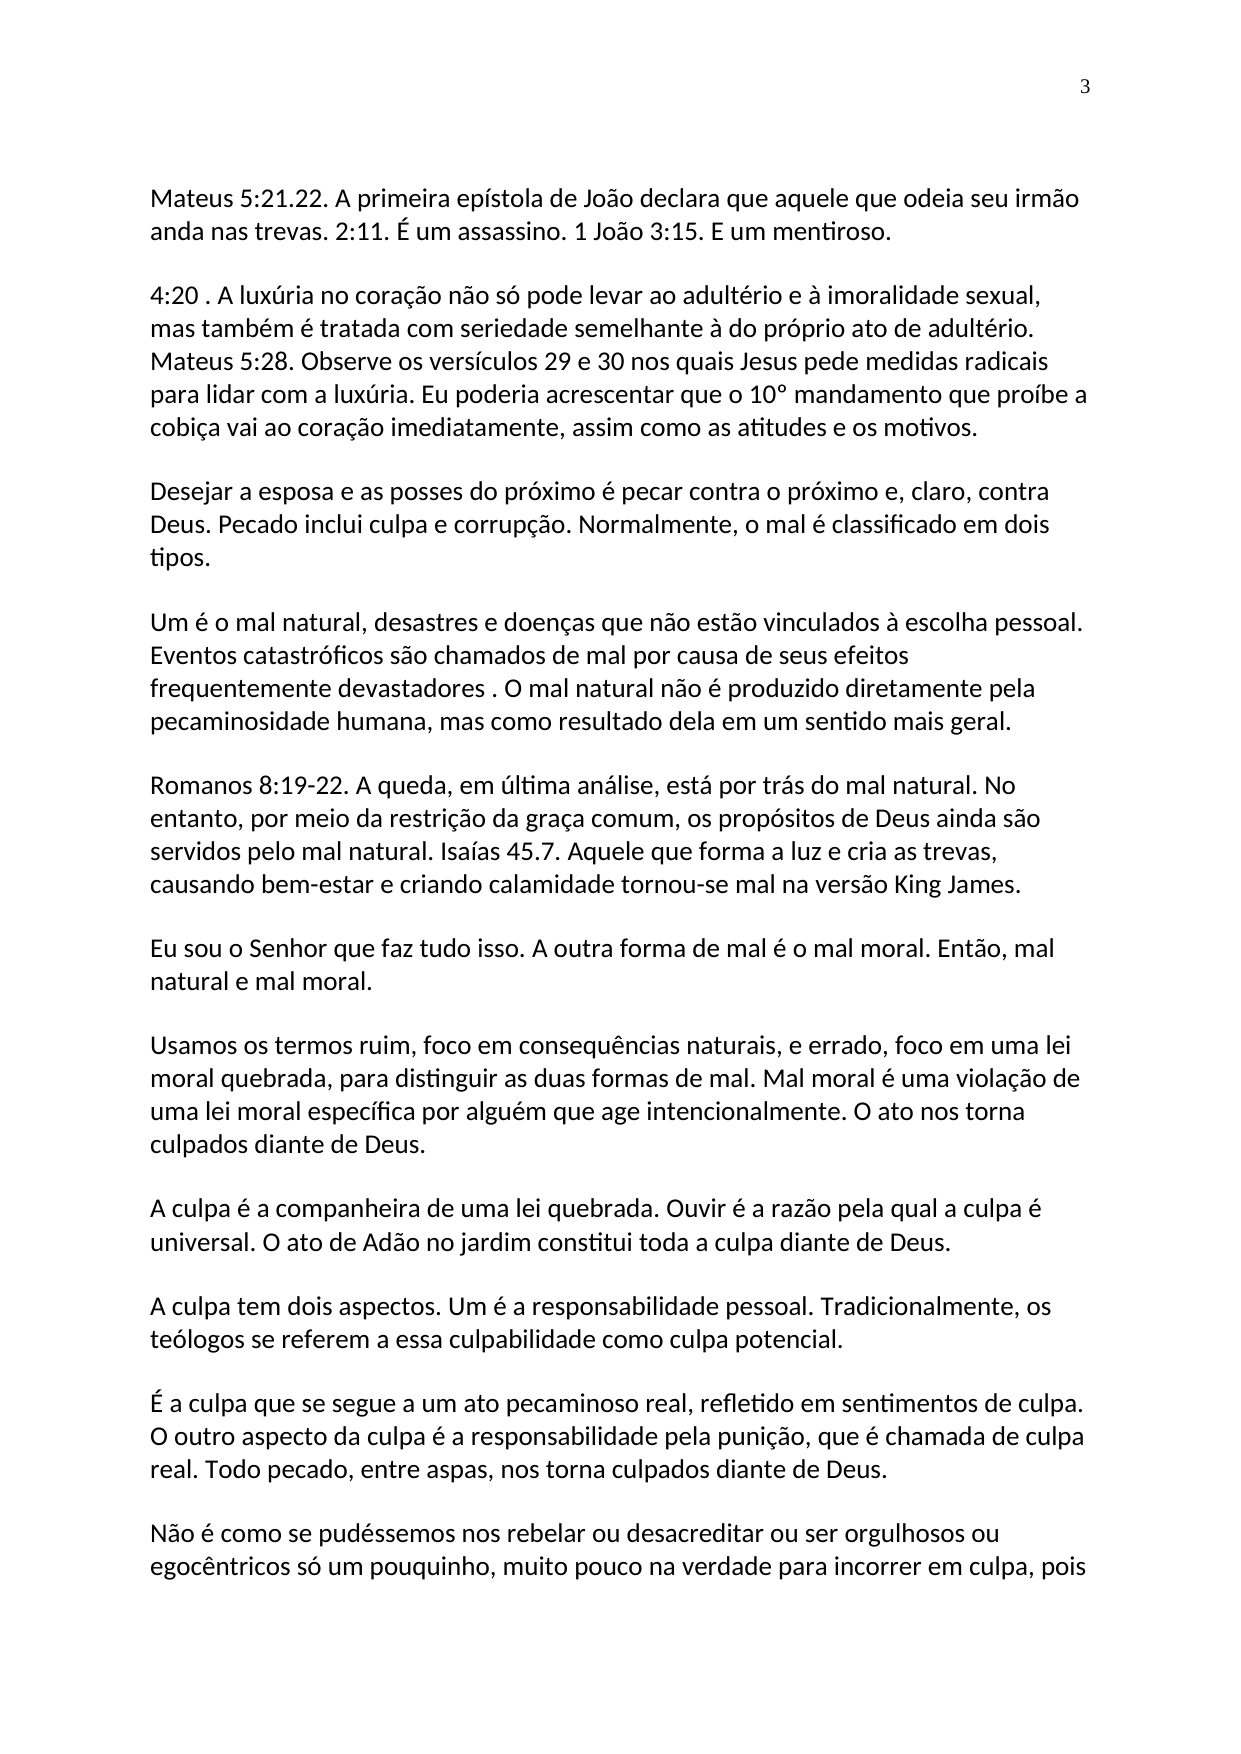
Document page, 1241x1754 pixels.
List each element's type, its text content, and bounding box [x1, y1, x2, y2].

text Mateus 5:21.22. A primeira epístola de João declara que aquele que odeia seu irmão anda nas trevas. 2:11. É um assassino. 1 João 3:15. E um mentiroso. [150, 181, 1090, 247]
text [150, 1516, 1090, 1582]
text É a culpa que se segue a um ato pecaminoso real, refletido em sentimentos de culpa. O outro aspecto da culpa é a responsabilidade pela punição, que é chamada de culpa real. Todo pecado, entre aspas, nos torna culpados diante de Deus. [150, 1386, 1090, 1485]
text 4:20 . A luxúria no coração não só pode levar ao adultério e à imoralidade sexual, mas também é tratada com seriedade semelhante à do próprio ato de adultério. Mateus 5:28. Observe os versículos 29 e 30 nos quais Jesus pede medidas radicais para lidar com a luxúria. Eu poderia acrescentar que o 10º mandamento que proíbe a cobiça vai ao coração imediatamente, assim como as atitudes e os motivos. [150, 278, 1090, 443]
text Desejar a esposa e as posses do próximo é pecar contra o próximo e, claro, contra Deus. Pecado inclui culpa e corrupção. Normalmente, o mal é classificado em dois tipos. [150, 474, 1090, 574]
text A culpa é a companheira de uma lei quebrada. Ouvir é a razão pela qual a culpa é universal. O ato de Adão no jardim constitui toda a culpa diante de Deus. [150, 1192, 1090, 1258]
text Usamos os termos ruim, foco em consequências naturais, e errado, foco em uma lei moral quebrada, para distinguir as duas formas de mal. Mal moral é uma violação de uma lei moral específica por alguém que age intencionalmente. O ato nos torna culpados diante de Deus. [150, 1028, 1090, 1161]
text A culpa tem dois aspectos. Um é a responsabilidade pessoal. Tradicionalmente, os teólogos se referem a essa culpabilidade como culpa potencial. [150, 1289, 1090, 1355]
text Um é o mal natural, desastres e doenças que não estão vinculados à escolha pessoal. Eventos catastróficos são chamados de mal por causa de seus efeitos frequentemente devastadores . O mal natural não é produzido diretamente pela pecaminosidade humana, mas como resultado dela em um sentido mais geral. [150, 605, 1090, 737]
text Romanos 8:19-22. A queda, em última análise, está por trás do mal natural. No entanto, por meio da restrição da graça comum, os propósitos de Deus ainda são servidos pelo mal natural. Isaías 45.7. Aquele que forma a luz e cria as trevas, causando bem-estar e criando calamidade tornou-se mal na versão King James. [150, 768, 1090, 900]
text Eu sou o Senhor que faz tudo isso. A outra forma de mal é o mal moral. Então, mal natural e mal moral. [150, 931, 1090, 997]
